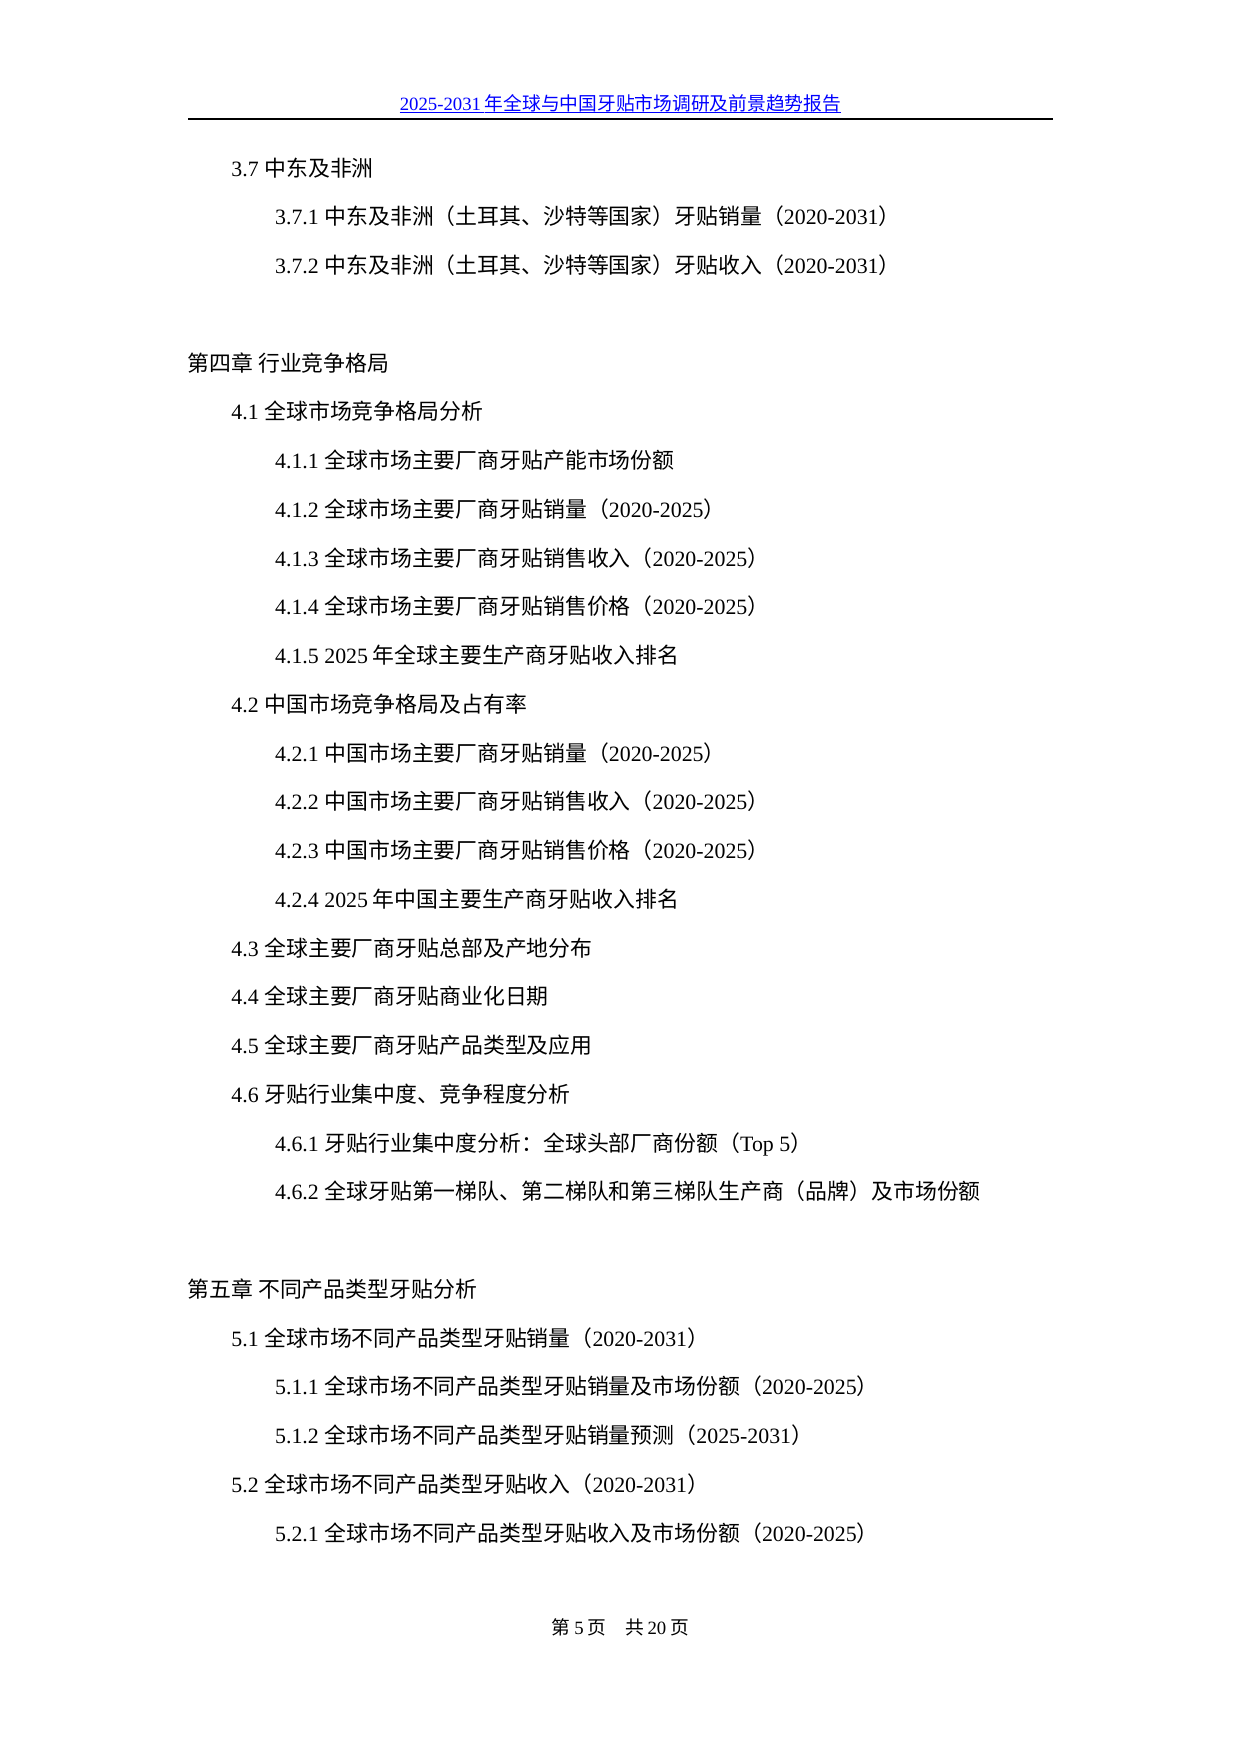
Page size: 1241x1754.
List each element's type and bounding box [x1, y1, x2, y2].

text [187, 150, 1053, 1548]
